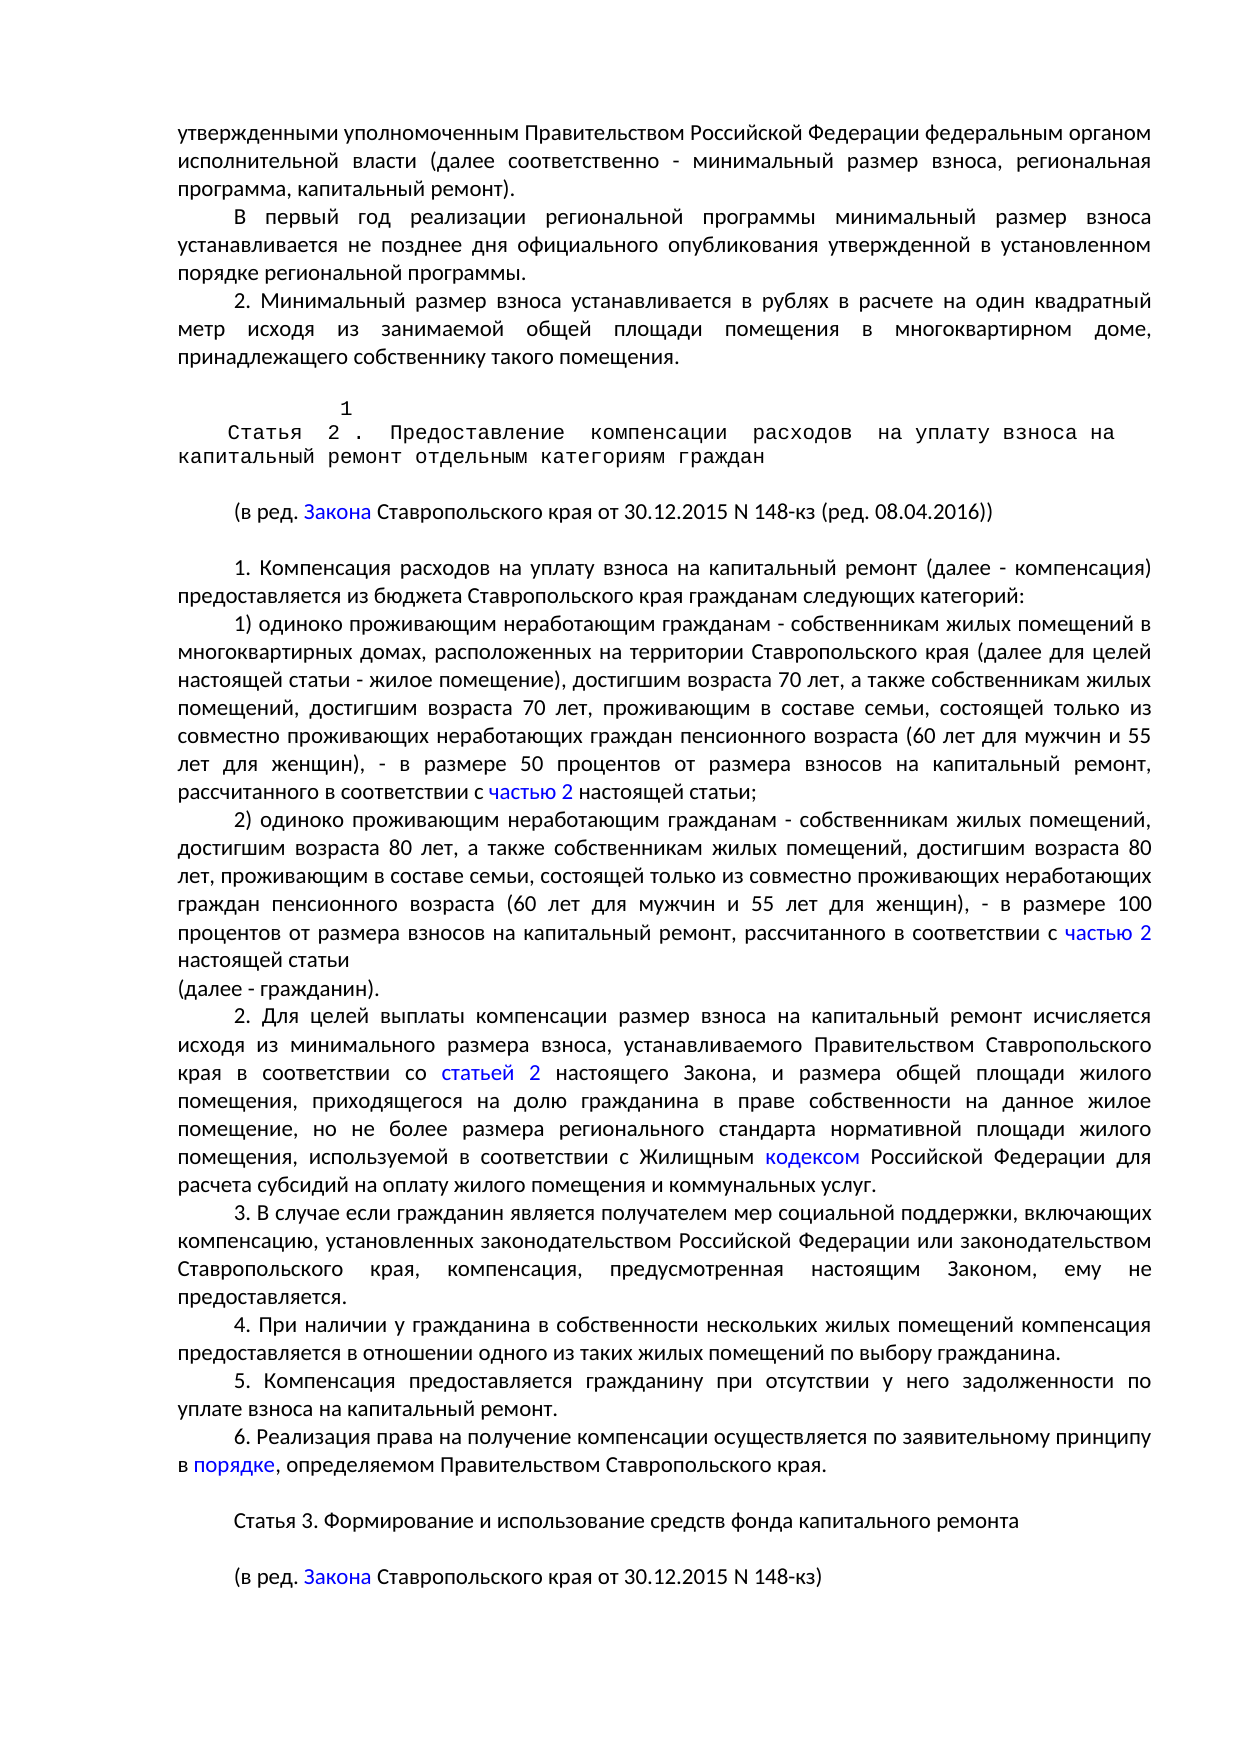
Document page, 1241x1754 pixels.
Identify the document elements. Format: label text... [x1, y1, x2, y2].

text 1) одиноко проживающим неработающим гражданам - собственникам жилых помещений в многоквартирных домах, расположенных на территории Ставропольского края (далее для целей настоящей статьи - жилое помещение), достигшим возраста 70 лет, а также собственникам жилых помещений, достигшим возраста 70 лет, проживающим в составе семьи, состоящей только из совместно проживающих неработающих граждан пенсионного возраста (60 лет для мужчин и 55 лет для женщин), - в размере 50 процентов от размера взносов на капитальный ремонт, рассчитанного в соответствии с частью 2 настоящей статьи; [177, 609, 1152, 806]
text 4. При наличии у гражданина в собственности нескольких жилых помещений компенсация предоставляется в отношении одного из таких жилых помещений по выбору гражданина. [177, 1310, 1152, 1366]
text 1 [177, 398, 1152, 422]
text Статья 3. Формирование и использование средств фонда капитального ремонта [177, 1506, 1152, 1534]
text (в ред. Закона Ставропольского края от 30.12.2015 N 148-кз) [177, 1562, 1152, 1590]
text (в ред. Закона Ставропольского края от 30.12.2015 N 148-кз (ред. 08.04.2016)) [177, 497, 1152, 525]
text 3. В случае если гражданин является получателем мер социальной поддержки, включающих компенсацию, установленных законодательством Российской Федерации или законодательством Ставропольского края, компенсация, предусмотренная настоящим Законом, ему не предоставляется. [177, 1198, 1152, 1310]
text 2) одиноко проживающим неработающим гражданам - собственникам жилых помещений, достигшим возраста 80 лет, а также собственникам жилых помещений, достигшим возраста 80 лет, проживающим в составе семьи, состоящей только из совместно проживающих неработающих граждан пенсионного возраста (60 лет для мужчин и 55 лет для женщин), - в размере 100 процентов от размера взносов на капитальный ремонт, рассчитанного в соответствии с частью 2 настоящей статьи [177, 806, 1152, 974]
text 1. Компенсация расходов на уплату взноса на капитальный ремонт (далее - компенсация) предоставляется из бюджета Ставропольского края гражданам следующих категорий: [177, 553, 1152, 609]
text 6. Реализация права на получение компенсации осуществляется по заявительному принципу в порядке, определяемом Правительством Ставропольского края. [177, 1422, 1152, 1478]
text Статья 2 . Предоставление компенсации расходов на уплату взноса на [177, 422, 1152, 446]
text В первый год реализации региональной программы минимальный размер взноса устанавливается не позднее дня официального опубликования утвержденной в установленном порядке региональной программы. [177, 202, 1152, 286]
text капитальный ремонт отдельным категориям граждан [177, 446, 1152, 469]
text 2. Для целей выплаты компенсации размер взноса на капитальный ремонт исчисляется исходя из минимального размера взноса, устанавливаемого Правительством Ставропольского края в соответствии со статьей 2 настоящего Закона, и размера общей площади жилого помещения, приходящегося на долю гражданина в праве собственности на данное жилое помещение, но не более размера регионального стандарта нормативной площади жилого помещения, используемой в соответствии с Жилищным кодексом Российской Федерации для расчета субсидий на оплату жилого помещения и коммунальных услуг. [177, 1002, 1152, 1198]
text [177, 118, 1152, 202]
text 2. Минимальный размер взноса устанавливается в рублях в расчете на один квадратный метр исходя из занимаемой общей площади помещения в многоквартирном доме, принадлежащего собственнику такого помещения. [177, 286, 1152, 370]
text 5. Компенсация предоставляется гражданину при отсутствии у него задолженности по уплате взноса на капитальный ремонт. [177, 1366, 1152, 1422]
text (далее - гражданин). [177, 974, 1152, 1002]
